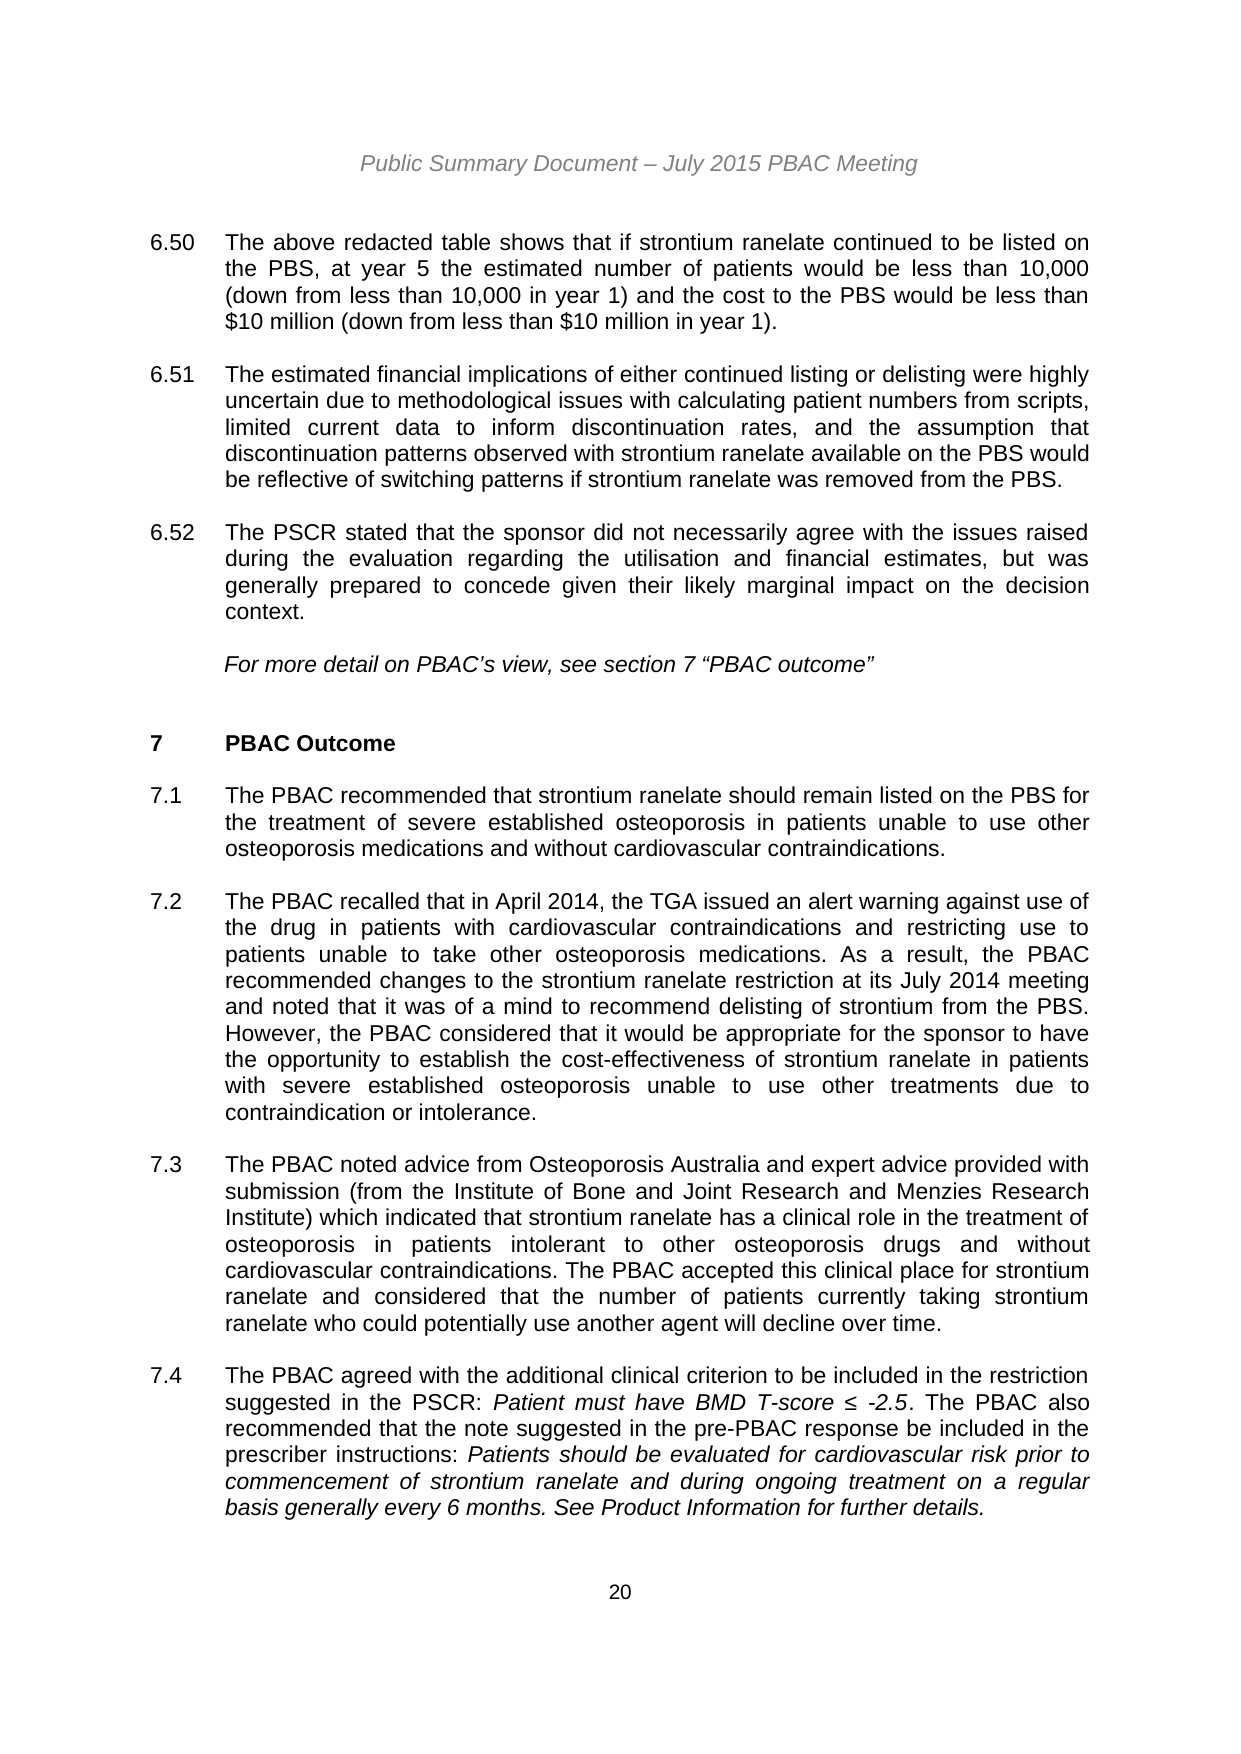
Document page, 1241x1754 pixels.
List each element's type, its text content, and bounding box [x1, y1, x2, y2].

list The PBAC agreed with the additional clinical criterion to be included in the restriction suggested in the PSCR: Patient must have BMD T-score ≤ -2.5. The PBAC also recommended that the note suggested in the pre-PBAC response be included in the prescriber instructions: Patients should be evaluated for cardiovascular risk prior to commencement of strontium ranelate and during ongoing treatment on a regular basis generally every 6 months. See Product Information for further details. [150, 1362, 1090, 1520]
list The PSCR stated that the sponsor did not necessarily agree with the issues raised during the evaluation regarding the utilisation and financial estimates, but was generally prepared to concede given their likely marginal impact on the decision context. [150, 519, 1090, 624]
list PBAC Outcome [150, 730, 1090, 756]
list The above redacted table shows that if strontium ranelate continued to be listed on the PBS, at year 5 the estimated number of patients would be less than 10,000 (down from less than 10,000 in year 1) and the cost to the PBS would be less than $10 million (down from less than $10 million in year 1). [150, 229, 1090, 334]
list For more detail on PBAC’s view, see section 7 “PBAC outcome” [224, 651, 1090, 677]
list The PBAC recommended that strontium ranelate should remain listed on the PBS for the treatment of severe established osteoporosis in patients unable to use other osteoporosis medications and without cardiovascular contraindications. [150, 782, 1090, 862]
list The estimated financial implications of either continued listing or delisting were highly uncertain due to methodological issues with calculating patient numbers from scripts, limited current data to inform discontinuation rates, and the assumption that discontinuation patterns observed with strontium ranelate available on the PBS would be reflective of switching patterns if strontium ranelate was removed from the PBS. [150, 361, 1090, 493]
list The PBAC noted advice from Osteoporosis Australia and expert advice provided with submission (from the Institute of Bone and Joint Research and Menzies Research Institute) which indicated that strontium ranelate has a clinical role in the treatment of osteoporosis in patients intolerant to other osteoporosis drugs and without cardiovascular contraindications. The PBAC accepted this clinical place for strontium ranelate and considered that the number of patients currently taking strontium ranelate who could potentially use another agent will decline over time. [150, 1151, 1090, 1336]
list The PBAC recalled that in April 2014, the TGA issued an alert warning against use of the drug in patients with cardiovascular contraindications and restricting use to patients unable to take other osteoporosis medications. As a result, the PBAC recommended changes to the strontium ranelate restriction at its July 2014 meeting and noted that it was of a mind to recommend delisting of strontium from the PBS. However, the PBAC considered that it would be appropriate for the sponsor to have the opportunity to establish the cost-effectiveness of strontium ranelate in patients with severe established osteoporosis unable to use other treatments due to contraindication or intolerance. [150, 888, 1090, 1125]
